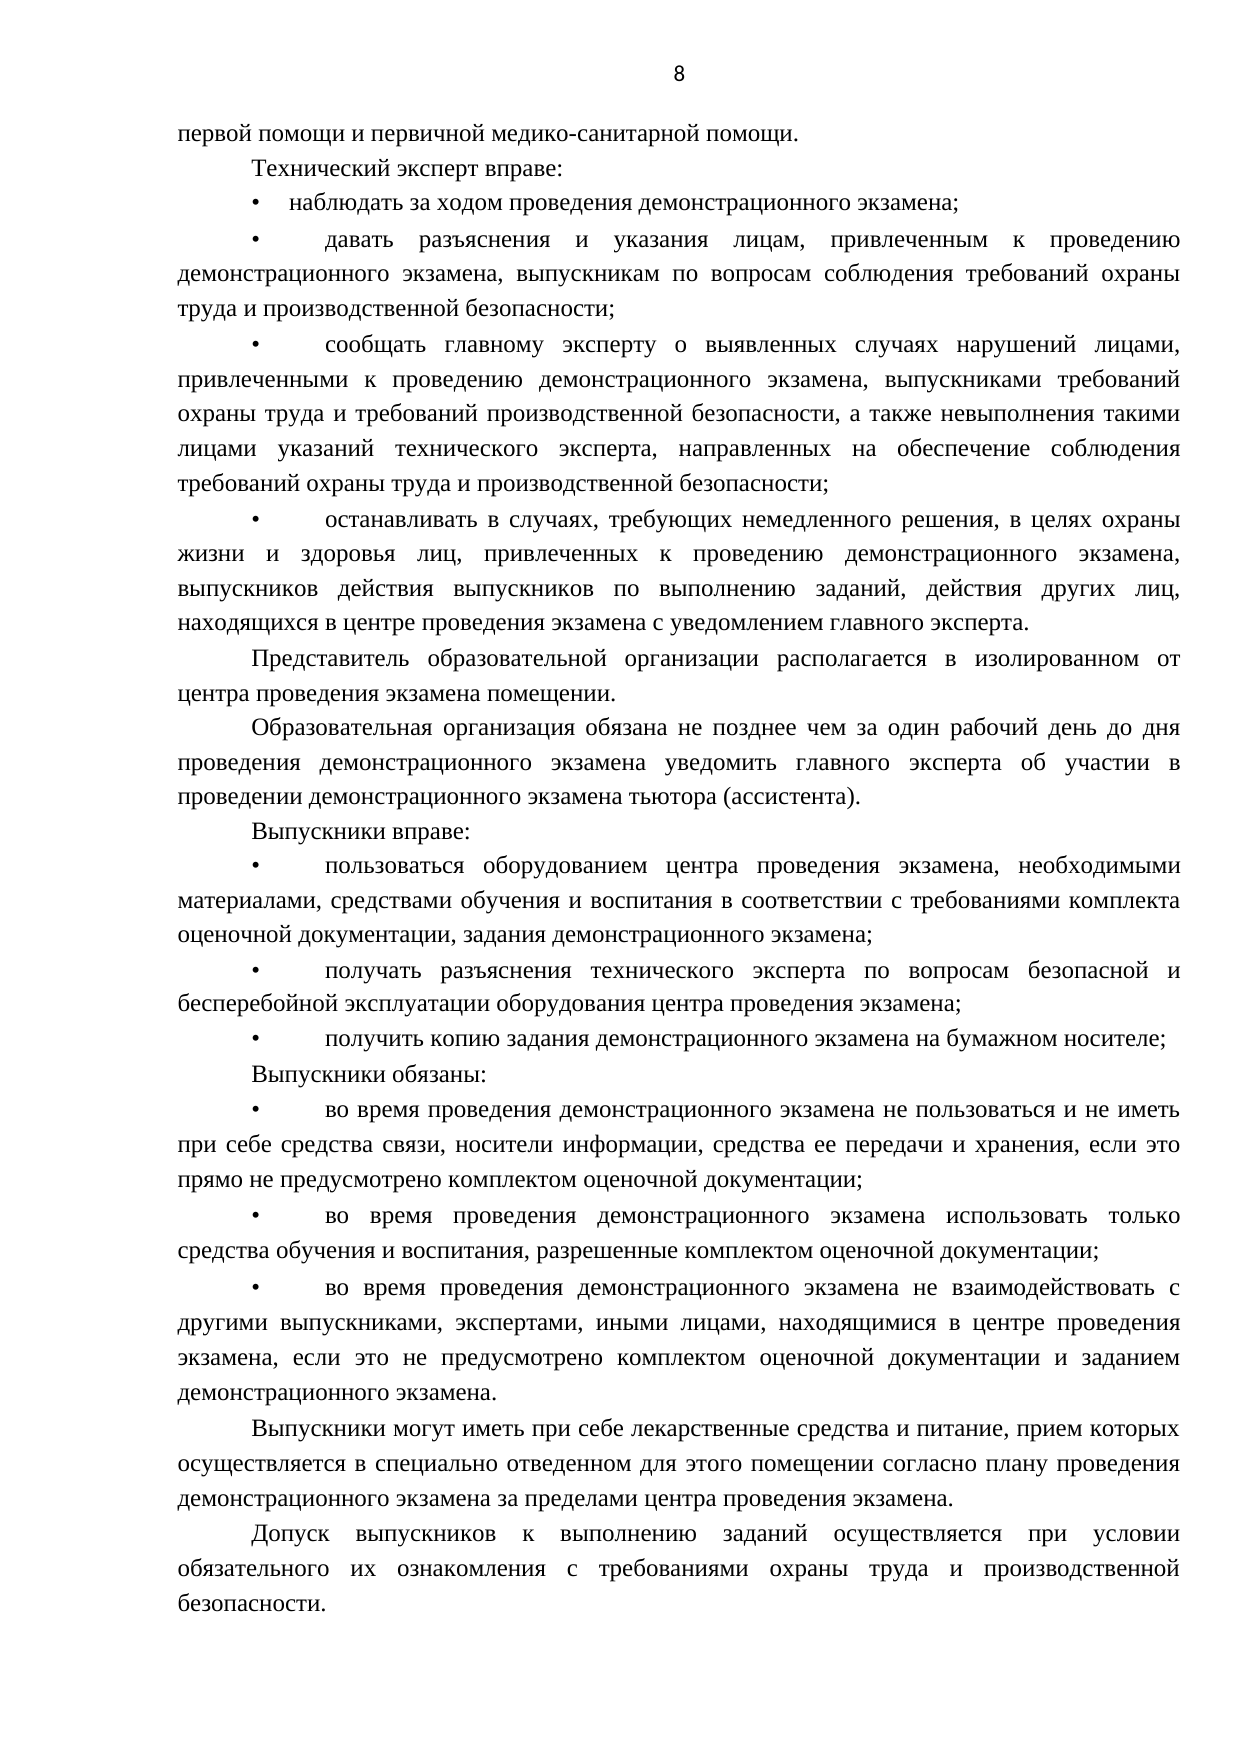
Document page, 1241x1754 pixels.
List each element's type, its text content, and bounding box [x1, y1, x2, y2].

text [177, 118, 1181, 147]
list во время проведения демонстрационного экзамена использовать только средства обучения и воспитания, разрешенные комплектом оценочной документации; [177, 1201, 1181, 1264]
list наблюдать за ходом проведения демонстрационного экзамена; [177, 187, 1181, 216]
list давать разъяснения и указания лицам, привлеченным к проведению демонстрационного экзамена, выпускникам по вопросам соблюдения требований охраны труда и производственной безопасности; [177, 224, 1181, 322]
list во время проведения демонстрационного экзамена не взаимодействовать с другими выпускниками, экспертами, иными лицами, находящимися в центре проведения экзамена, если это не предусмотрено комплектом оценочной документации и заданием демонстрационного экзамена. [177, 1272, 1181, 1406]
list сообщать главному эксперту о выявленных случаях нарушений лицами, привлеченными к проведению демонстрационного экзамена, выпускниками требований охраны труда и требований производственной безопасности, а также невыполнения такими лицами указаний технического эксперта, направленных на обеспечение соблюдения требований охраны труда и производственной безопасности; [177, 329, 1181, 497]
list останавливать в случаях, требующих немедленного решения, в целях охраны жизни и здоровья лиц, привлеченных к проведению демонстрационного экзамена, выпускников действия выпускников по выполнению заданий, действия других лиц, находящихся в центре проведения экзамена с уведомлением главного эксперта. [177, 504, 1181, 636]
text Допуск выпускников к выполнению заданий осуществляется при условии обязательного их ознакомления с требованиями охраны труда и производственной безопасности. [177, 1518, 1181, 1617]
list пользоваться оборудованием центра проведения экзамена, необходимыми материалами, средствами обучения и воспитания в соответствии с требованиями комплекта оценочной документации, задания демонстрационного экзамена; [177, 850, 1181, 948]
text Выпускники могут иметь при себе лекарственные средства и питание, прием которых осуществляется в специально отведенном для этого помещении согласно плану проведения демонстрационного экзамена за пределами центра проведения экзамена. [177, 1413, 1181, 1512]
text Образовательная организация обязана не позднее чем за один рабочий день до дня проведения демонстрационного экзамена уведомить главного эксперта об участии в проведении демонстрационного экзамена тьютора (ассистента). [177, 712, 1181, 810]
list во время проведения демонстрационного экзамена не пользоваться и не иметь при себе средства связи, носители информации, средства ее передачи и хранения, если это прямо не предусмотрено комплектом оценочной документации; [177, 1094, 1181, 1193]
text Технический эксперт вправе: [177, 153, 1181, 182]
text Выпускники вправе: [177, 816, 1181, 844]
text Представитель образовательной организации располагается в изолированном от центра проведения экзамена помещении. [177, 643, 1181, 707]
list получать разъяснения технического эксперта по вопросам безопасной и бесперебойной эксплуатации оборудования центра проведения экзамена; [177, 955, 1181, 1017]
list получить копию задания демонстрационного экзамена на бумажном носителе; [177, 1023, 1181, 1051]
text Выпускники обязаны: [177, 1059, 1181, 1088]
